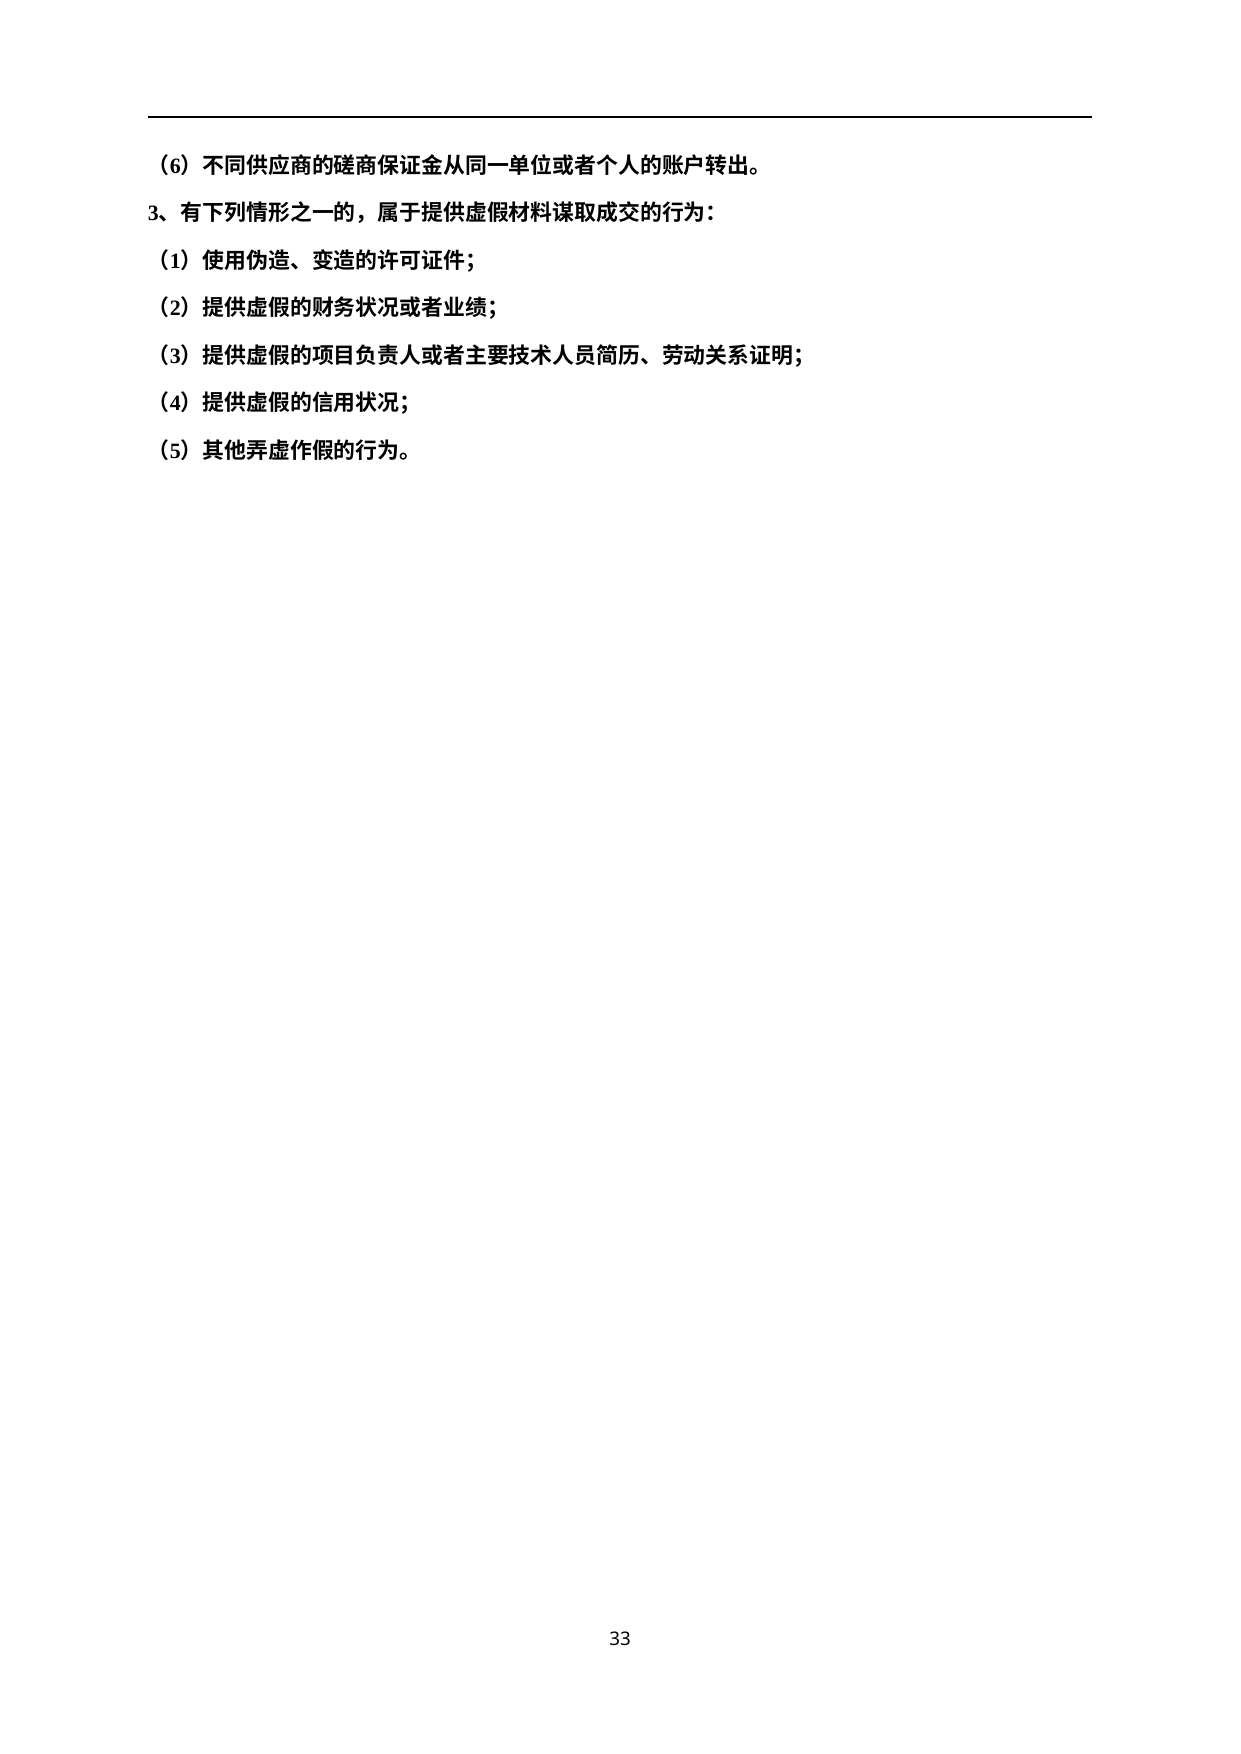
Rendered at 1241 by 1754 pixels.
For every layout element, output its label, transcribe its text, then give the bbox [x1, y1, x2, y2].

text （5）其他弄虚作假的行为。 [148, 433, 1092, 464]
text （6）不同供应商的磋商保证金从同一单位或者个人的账户转出。 [148, 148, 1092, 179]
text 3、有下列情形之一的，属于提供虚假材料谋取成交的行为： [148, 195, 1092, 227]
text （4）提供虚假的信用状况； [148, 385, 1092, 417]
text （1）使用伪造、变造的许可证件； [148, 243, 1092, 274]
text （2）提供虚假的财务状况或者业绩； [148, 290, 1092, 322]
text （3）提供虚假的项目负责人或者主要技术人员简历、劳动关系证明； [148, 338, 1092, 369]
